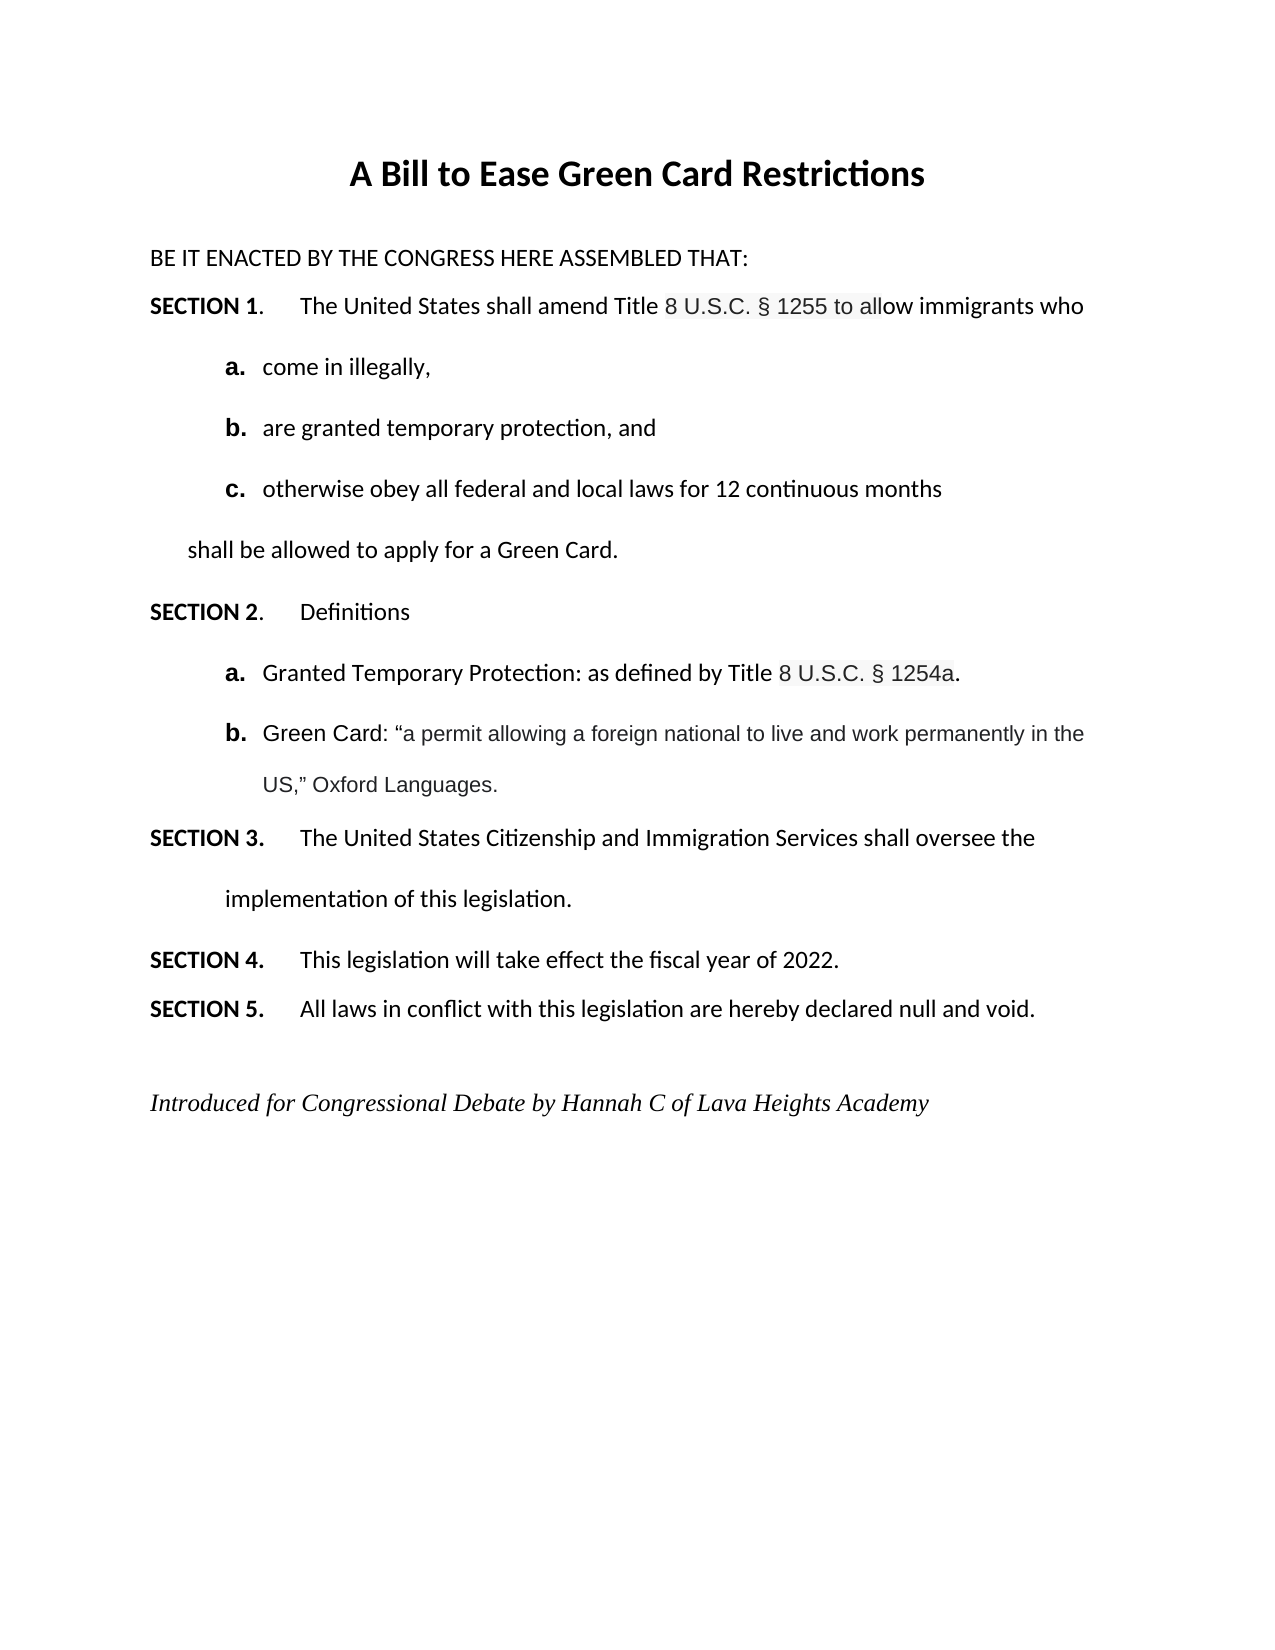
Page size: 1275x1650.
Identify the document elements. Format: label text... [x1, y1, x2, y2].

text A Bill to Ease Green Card Restrictions [150, 150, 1125, 196]
text SECTION 4. This legislation will take effect the fiscal year of 2022. [150, 944, 1125, 975]
list otherwise obey all federal and local laws for 12 continuous months [225, 473, 1125, 504]
text BE IT ENACTED BY THE CONGRESS HERE ASSEMBLED THAT: [150, 242, 1125, 272]
list Green Card: “a permit allowing a foreign national to live and work permanently in the US,” Oxford Languages. [225, 718, 1125, 797]
text SECTION 2. Definitions [150, 596, 1125, 626]
text SECTION 1. The United States shall amend Title 8 U.S.C. § 1255 to allow immigrants who [150, 290, 1125, 321]
list are granted temporary protection, and [225, 412, 1125, 443]
list Granted Temporary Protection: as defined by Title 8 U.S.C. § 1254a. [225, 657, 1125, 687]
text shall be allowed to apply for a Green Card. [187, 534, 1125, 565]
text Introduced for Congressional Debate by Hannah C of Lava Heights Academy [150, 1088, 1125, 1117]
text SECTION 3. The United States Citizenship and Immigration Services shall oversee the implementation of this legislation. [150, 822, 1125, 914]
list come in illegally, [225, 351, 1125, 382]
text SECTION 5. All laws in conflict with this legislation are hereby declared null and void. [150, 993, 1125, 1023]
